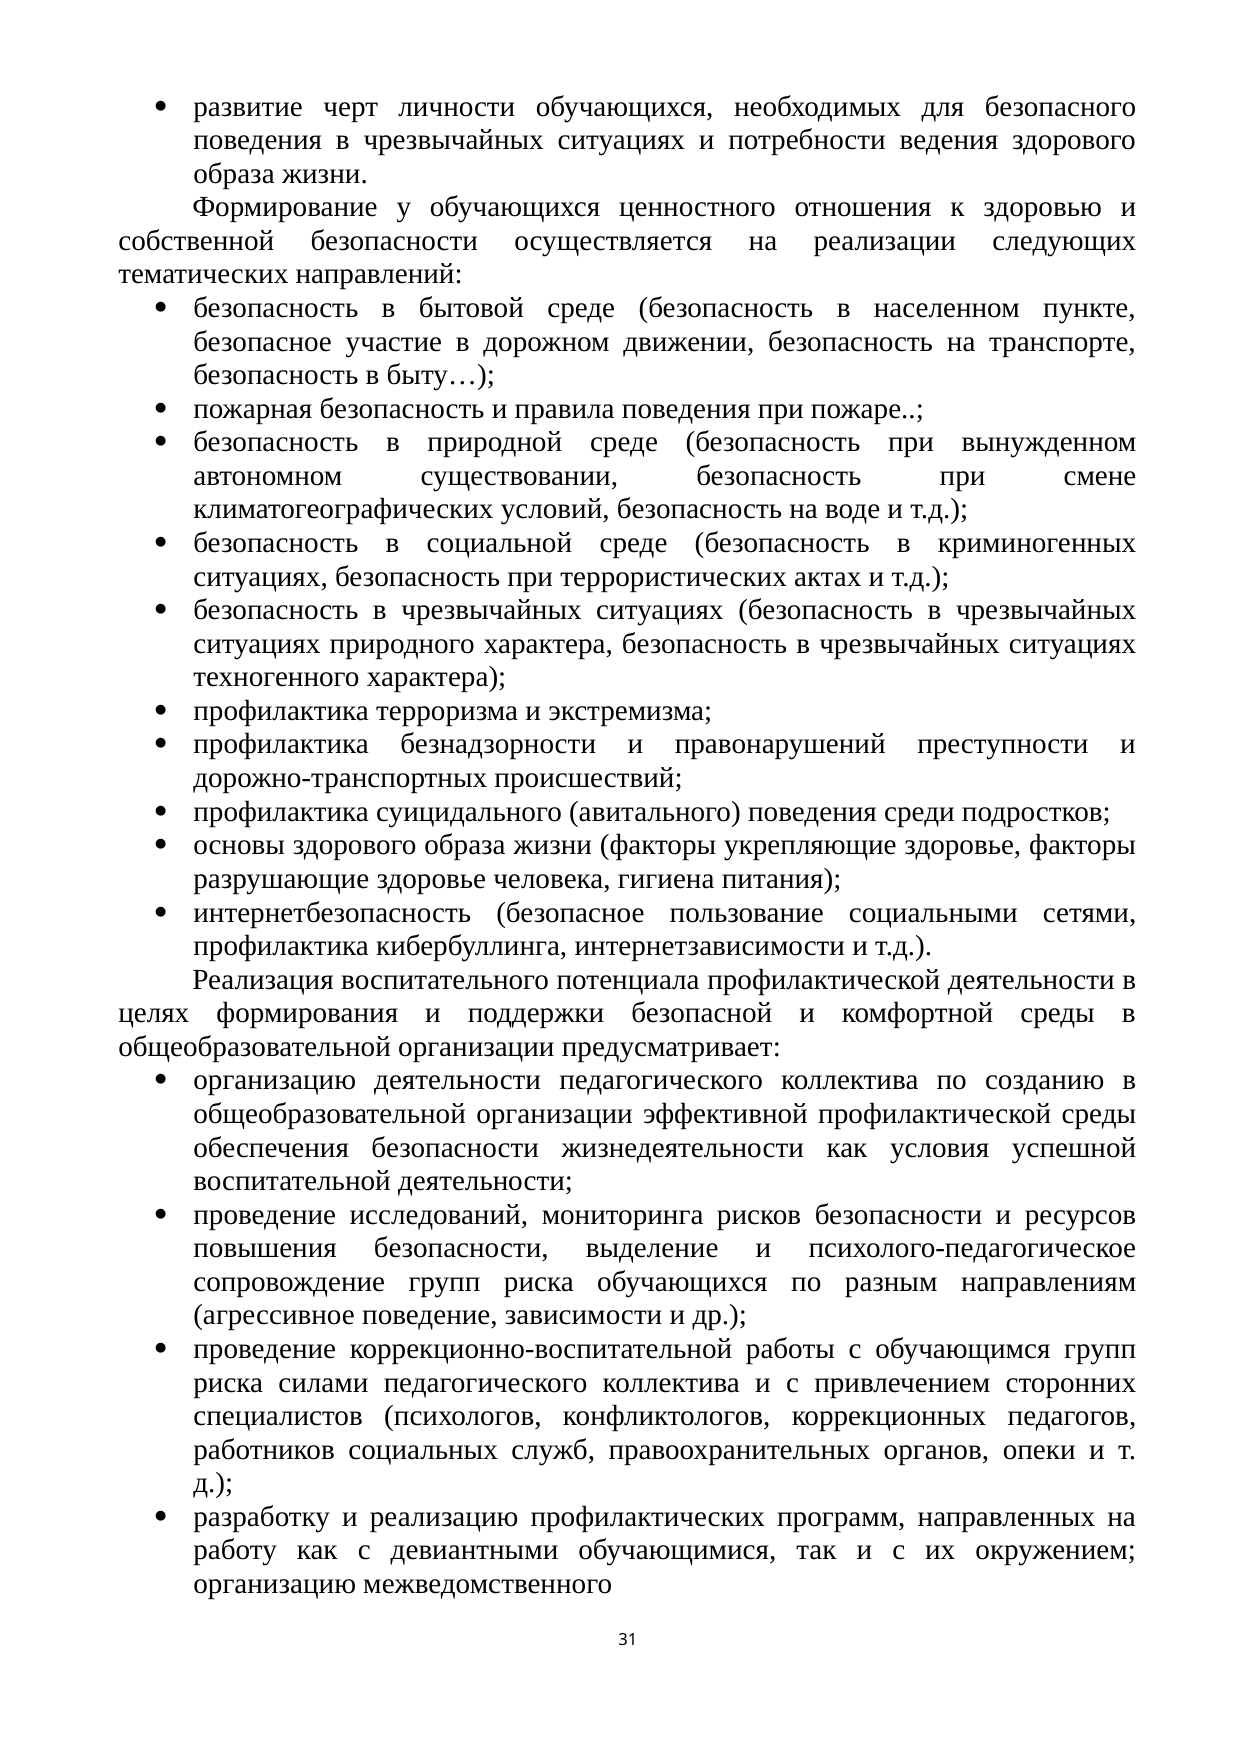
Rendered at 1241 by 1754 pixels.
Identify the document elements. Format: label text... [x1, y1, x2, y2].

list профилактика суицидального (авитального) поведения среди подростков; [156, 794, 1137, 827]
list профилактика терроризма и экстремизма; [156, 693, 1137, 727]
list интернетбезопасность (безопасное пользование социальными сетями, профилактика кибербуллинга, интернетзависимости и т.д.). [156, 895, 1137, 962]
list развитие черт личности обучающихся, необходимых для безопасного поведения в чрезвычайных ситуациях и потребности ведения здорового образа жизни. [156, 89, 1137, 189]
text Реализация воспитательного потенциала профилактической деятельности в целях формирования и поддержки безопасной и комфортной среды в общеобразовательной организации предусматривает: [118, 962, 1137, 1062]
list разработку и реализацию профилактических программ, направленных на работу как с девиантными обучающимися, так и с их окружением; организацию межведомственного [156, 1499, 1137, 1599]
list основы здорового образа жизни (факторы укрепляющие здоровье, факторы разрушающие здоровье человека, гигиена питания); [156, 827, 1137, 895]
list пожарная безопасность и правила поведения при пожаре..; [156, 391, 1137, 424]
list проведение исследований, мониторинга рисков безопасности и ресурсов повышения безопасности, выделение и психолого-педагогическое сопровождение групп риска обучающихся по разным направлениям (агрессивное поведение, зависимости и др.); [156, 1197, 1137, 1331]
list организацию деятельности педагогического коллектива по созданию в общеобразовательной организации эффективной профилактической среды обеспечения безопасности жизнедеятельности как условия успешной воспитательной деятельности; [156, 1062, 1137, 1197]
list безопасность в социальной среде (безопасность в криминогенных ситуациях, безопасность при террористических актах и т.д.); [156, 525, 1137, 592]
list безопасность в чрезвычайных ситуациях (безопасность в чрезвычайных ситуациях природного характера, безопасность в чрезвычайных ситуациях техногенного характера); [156, 592, 1137, 693]
text Формирование у обучающихся ценностного отношения к здоровью и собственной безопасности осуществляется на реализации следующих тематических направлений: [118, 189, 1137, 290]
list безопасность в бытовой среде (безопасность в населенном пункте, безопасное участие в дорожном движении, безопасность на транспорте, безопасность в быту…); [156, 290, 1137, 391]
list безопасность в природной среде (безопасность при вынужденном автономном существовании, безопасность при смене климатогеографических условий, безопасность на воде и т.д.); [156, 424, 1137, 525]
list проведение коррекционно-воспитательной работы с обучающимся групп риска силами педагогического коллектива и с привлечением сторонних специалистов (психологов, конфликтологов, коррекционных педагогов, работников социальных служб, правоохранительных органов, опеки и т. д.); [156, 1331, 1137, 1499]
list профилактика безнадзорности и правонарушений преступности и дорожно-транспортных происшествий; [156, 727, 1137, 794]
